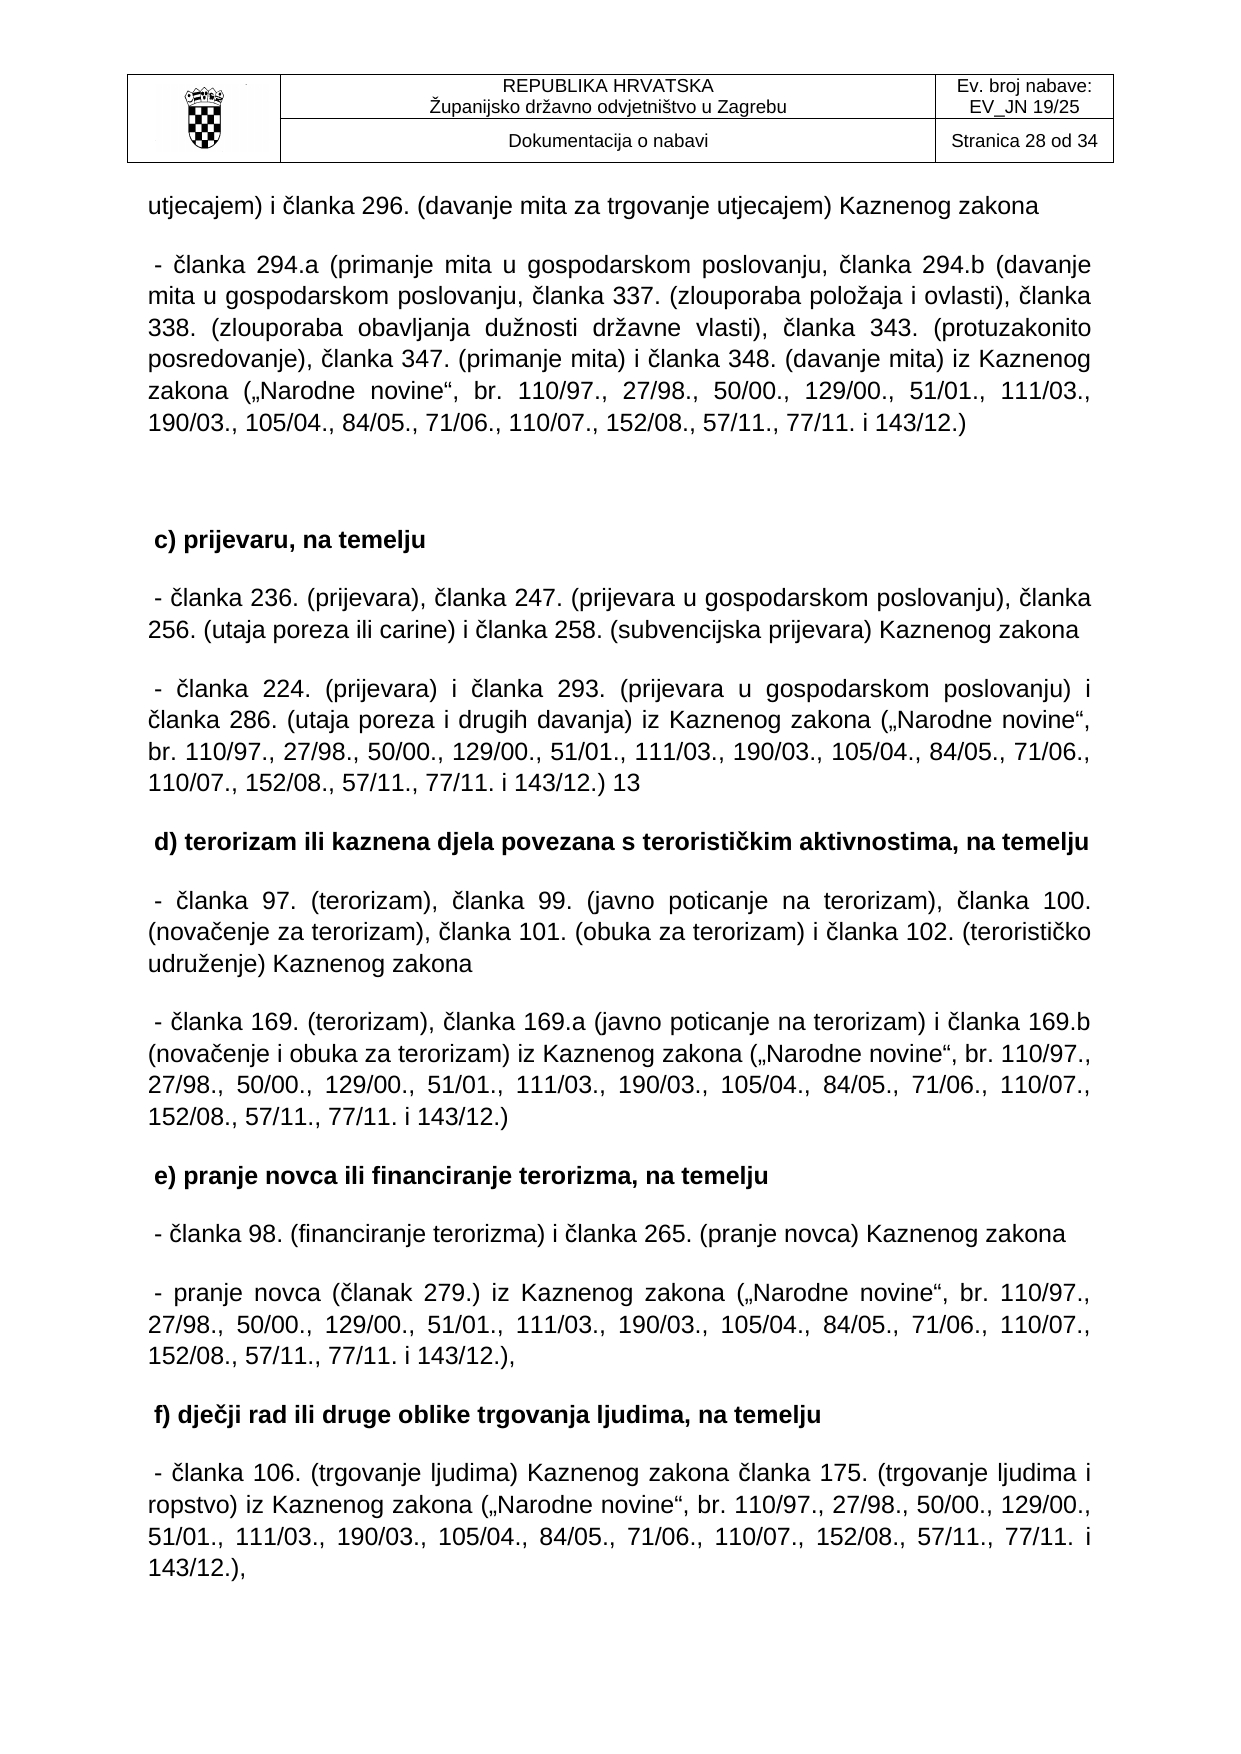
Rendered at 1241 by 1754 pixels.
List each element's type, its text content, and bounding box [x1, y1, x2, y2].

text - članka 98. (financiranje terorizma) i članka 265. (pranje novca) Kaznenog zakona [148, 1219, 1093, 1248]
text d) terorizam ili kaznena djela povezana s terorističkim aktivnostima, na temelju [148, 827, 1093, 856]
text f) dječji rad ili druge oblike trgovanja ljudima, na temelju [148, 1400, 1093, 1428]
text - članka 224. (prijevara) i članka 293. (prijevara u gospodarskom poslovanju) i članka 286. (utaja poreza i drugih davanja) iz Kaznenog zakona („Narodne novine“, br. 110/97., 27/98., 50/00., 129/00., 51/01., 111/03., 190/03., 105/04., 84/05., 71/06., 110/07., 152/08., 57/11., 77/11. i 143/12.) 13 [148, 674, 1093, 797]
picture [155, 84, 270, 152]
text - članka 169. (terorizam), članka 169.a (javno poticanje na terorizam) i članka 169.b (novačenje i obuka za terorizam) iz Kaznenog zakona („Narodne novine“, br. 110/97., 27/98., 50/00., 129/00., 51/01., 111/03., 190/03., 105/04., 84/05., 71/06., 110/07., 152/08., 57/11., 77/11. i 143/12.) [148, 1007, 1093, 1131]
text - članka 97. (terorizam), članka 99. (javno poticanje na terorizam), članka 100. (novačenje za terorizam), članka 101. (obuka za terorizam) i članka 102. (terorističko udruženje) Kaznenog zakona [148, 886, 1093, 977]
text - članka 294.a (primanje mita u gospodarskom poslovanju, članka 294.b (davanje mita u gospodarskom poslovanju, članka 337. (zlouporaba položaja i ovlasti), članka 338. (zlouporaba obavljanja dužnosti državne vlasti), članka 343. (protuzakonito posredovanje), članka 347. (primanje mita) i članka 348. (davanje mita) iz Kaznenog zakona („Narodne novine“, br. 110/97., 27/98., 50/00., 129/00., 51/01., 111/03., 190/03., 105/04., 84/05., 71/06., 110/07., 152/08., 57/11., 77/11. i 143/12.) [148, 250, 1093, 436]
text - pranje novca (članak 279.) iz Kaznenog zakona („Narodne novine“, br. 110/97., 27/98., 50/00., 129/00., 51/01., 111/03., 190/03., 105/04., 84/05., 71/06., 110/07., 152/08., 57/11., 77/11. i 143/12.), [148, 1278, 1093, 1370]
text c) prijevaru, na temelju [148, 525, 1093, 553]
text - članka 106. (trgovanje ljudima) Kaznenog zakona članka 175. (trgovanje ljudima i ropstvo) iz Kaznenog zakona („Narodne novine“, br. 110/97., 27/98., 50/00., 129/00., 51/01., 111/03., 190/03., 105/04., 84/05., 71/06., 110/07., 152/08., 57/11., 77/11. i 143/12.), [148, 1458, 1093, 1582]
text e) pranje novca ili financiranje terorizma, na temelju [148, 1161, 1093, 1189]
text - članka 236. (prijevara), članka 247. (prijevara u gospodarskom poslovanju), članka 256. (utaja poreza ili carine) i članka 258. (subvencijska prijevara) Kaznenog zakona [148, 583, 1093, 644]
